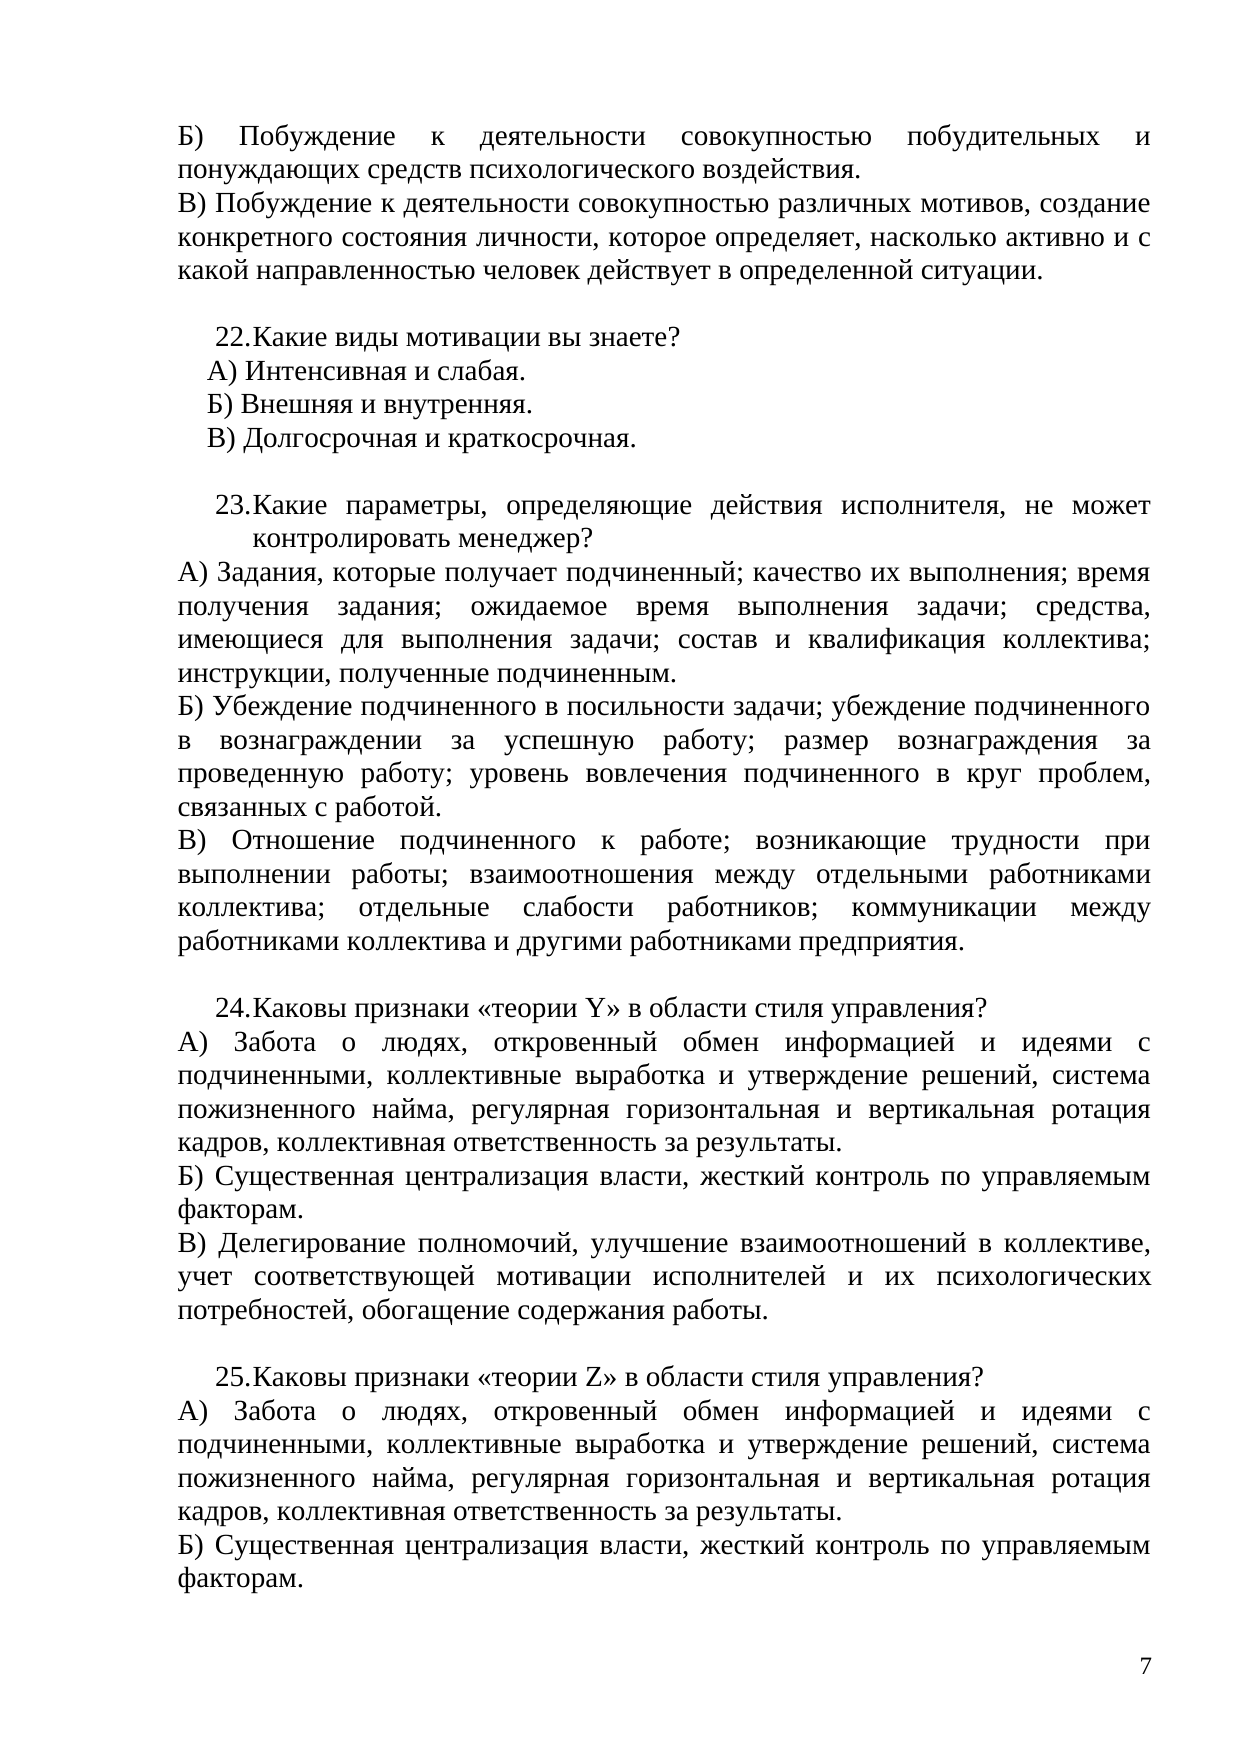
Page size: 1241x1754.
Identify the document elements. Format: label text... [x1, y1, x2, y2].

text Б) Внешняя и внутренняя. [207, 386, 1152, 420]
list Каковы признаки «теории Y» в области стиля управления? [215, 990, 1152, 1024]
text А) Забота о людях, откровенный обмен информацией и идеями с подчиненными, коллективные выработка и утверждение решений, система пожизненного найма, регулярная горизонтальная и вертикальная ротация кадров, коллективная ответственность за результаты. [177, 1393, 1152, 1527]
text В) Долгосрочная и краткосрочная. [207, 420, 1152, 453]
text А) Забота о людях, откровенный обмен информацией и идеями с подчиненными, коллективные выработка и утверждение решений, система пожизненного найма, регулярная горизонтальная и вертикальная ротация кадров, коллективная ответственность за результаты. [177, 1024, 1152, 1158]
text Б) Существенная централизация власти, жесткий контроль по управляемым факторам. [177, 1158, 1152, 1225]
list Какие параметры, определяющие действия исполнителя, не может контролировать менеджер? [215, 487, 1152, 554]
text Б) Убеждение подчиненного в посильности задачи; убеждение подчиненного в вознаграждении за успешную работу; размер вознаграждения за проведенную работу; уровень вовлечения подчиненного в круг проблем, связанных с работой. [177, 688, 1152, 822]
text Б) Побуждение к деятельности совокупностью побудительных и понуждающих средств психологического воздействия. [177, 118, 1152, 185]
text В) Побуждение к деятельности совокупностью различных мотивов, создание конкретного состояния личности, которое определяет, насколько активно и с какой направленностью человек действует в определенной ситуации. [177, 185, 1152, 286]
text Б) Существенная централизация власти, жесткий контроль по управляемым факторам. [177, 1527, 1152, 1594]
text А) Интенсивная и слабая. [207, 353, 1152, 386]
text А) Задания, которые получает подчиненный; качество их выполнения; время получения задания; ожидаемое время выполнения задачи; средства, имеющиеся для выполнения задачи; состав и квалификация коллектива; инструкции, полученные подчиненным. [177, 554, 1152, 688]
text В) Отношение подчиненного к работе; возникающие трудности при выполнении работы; взаимоотношения между отдельными работниками коллектива; отдельные слабости работников; коммуникации между работниками коллектива и другими работниками предприятия. [177, 822, 1152, 957]
list Какие виды мотивации вы знаете? [215, 319, 1152, 353]
list Каковы признаки «теории Z» в области стиля управления? [215, 1359, 1152, 1393]
